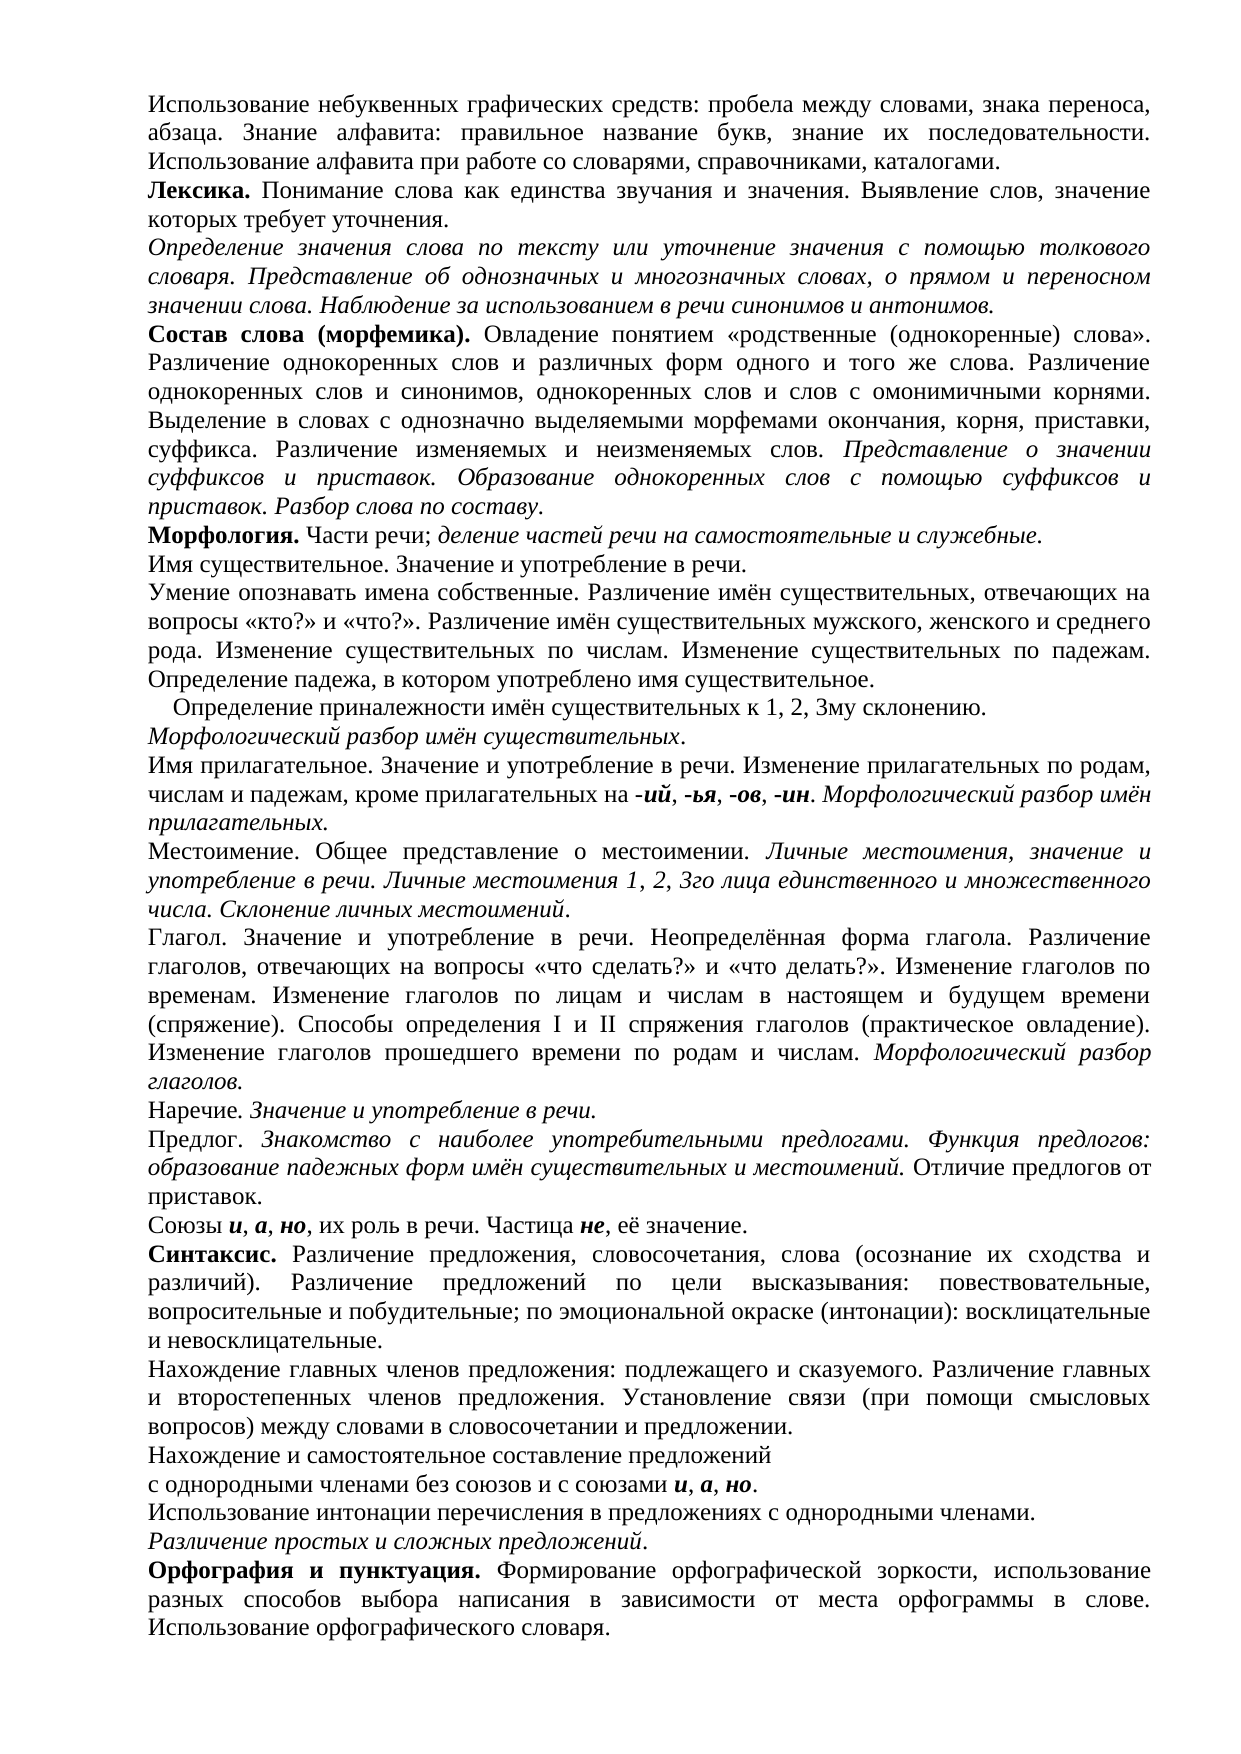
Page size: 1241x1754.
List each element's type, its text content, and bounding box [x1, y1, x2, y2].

text Синтаксис. Различение предложения, словосочетания, слова (осознание их сходства и различий). Различение предложений по цели высказывания: повествовательные, вопросительные и побудительные; по эмоциональной окраске (интонации): восклицательные и невосклицательные. [148, 1239, 1152, 1354]
text Морфологический разбор имён существительных. [148, 721, 1152, 750]
text Состав слова (морфемика). Овладение понятием «родственные (однокоренные) слова». Различение однокоренных слов и различных форм одного и того же слова. Различение однокоренных слов и синонимов, однокоренных слов и слов с омонимичными корнями. Выделение в словах с однозначно выделяемыми морфемами окончания, корня, приставки, суффикса. Различение изменяемых и неизменяемых слов. Представление о значении суффиксов и приставок. Образование однокоренных слов с помощью суффиксов и приставок. Разбор слова по составу. [148, 319, 1152, 520]
text Нахождение главных членов предложения: подлежащего и сказуемого. Различение главных и второстепенных членов предложения. Установление связи (при помощи смысловых вопросов) между словами в словосочетании и предложении. [148, 1354, 1152, 1440]
text Орфография и пунктуация. Формирование орфографической зоркости, использование разных способов выбора написания в зависимости от места орфограммы в слове. Использование орфографического словаря. [148, 1555, 1152, 1641]
text Использование интонации перечисления в предложениях с однородными членами. [148, 1497, 1152, 1526]
text Местоимение. Общее представление о местоимении. Личные местоимения, значение и употребление в речи. Личные местоимения 1, 2, 3го лица единственного и множественного числа. Склонение личных местоимений. [148, 836, 1152, 922]
text Глагол. Значение и употребление в речи. Неопределённая форма глагола. Различение глаголов, отвечающих на вопросы «что сделать?» и «что делать?». Изменение глаголов по временам. Изменение глаголов по лицам и числам в настоящем и будущем времени (спряжение). Способы определения I и II спряжения глаголов (практическое овладение). Изменение глаголов прошедшего времени по родам и числам. Морфологический разбор глаголов. [148, 922, 1152, 1095]
text Имя существительное. Значение и употребление в речи. [148, 549, 1152, 577]
text с однородными членами без союзов и с союзами и, а, но. [148, 1469, 1152, 1497]
text Имя прилагательное. Значение и употребление в речи. Изменение прилагательных по родам, числам и падежам, кроме прилагательных на -ий, -ья, -ов, -ин. Морфологический разбор имён прилагательных. [148, 750, 1152, 836]
text Определение приналежности имён существительных к 1, 2, 3му склонению. [148, 692, 1152, 721]
text Лексика. Понимание слова как единства звучания и значения. Выявление слов, значение которых требует уточнения. [148, 175, 1152, 232]
text Различение простых и сложных предложений. [148, 1526, 1152, 1555]
text Союзы и, а, но, их роль в речи. Частица не, её значение. [148, 1210, 1152, 1239]
text Нахождение и самостоятельное составление предложений [148, 1440, 1152, 1469]
text Предлог. Знакомство с наиболее употребительными предлогами. Функция предлогов: образование падежных форм имён существительных и местоимений. Отличие предлогов от приставок. [148, 1124, 1152, 1210]
text Определение значения слова по тексту или уточнение значения с помощью толкового словаря. Представление об однозначных и многозначных словах, о прямом и переносном значении слова. Наблюдение за использованием в речи синонимов и антонимов. [148, 232, 1152, 319]
text Наречие. Значение и употребление в речи. [148, 1095, 1152, 1124]
text Морфология. Части речи; деление частей речи на самостоятельные и служебные. [148, 520, 1152, 549]
text Использование небуквенных графических средств: пробела между словами, знака переноса, абзаца. Знание алфавита: правильное название букв, знание их последовательности. Использование алфавита при работе со словарями, справочниками, каталогами. [148, 89, 1152, 175]
text Умение опознавать имена собственные. Различение имён существительных, отвечающих на вопросы «кто?» и «что?». Различение имён существительных мужского, женского и среднего рода. Изменение существительных по числам. Изменение существительных по падежам. Определение падежа, в котором употреблено имя существительное. [148, 577, 1152, 692]
